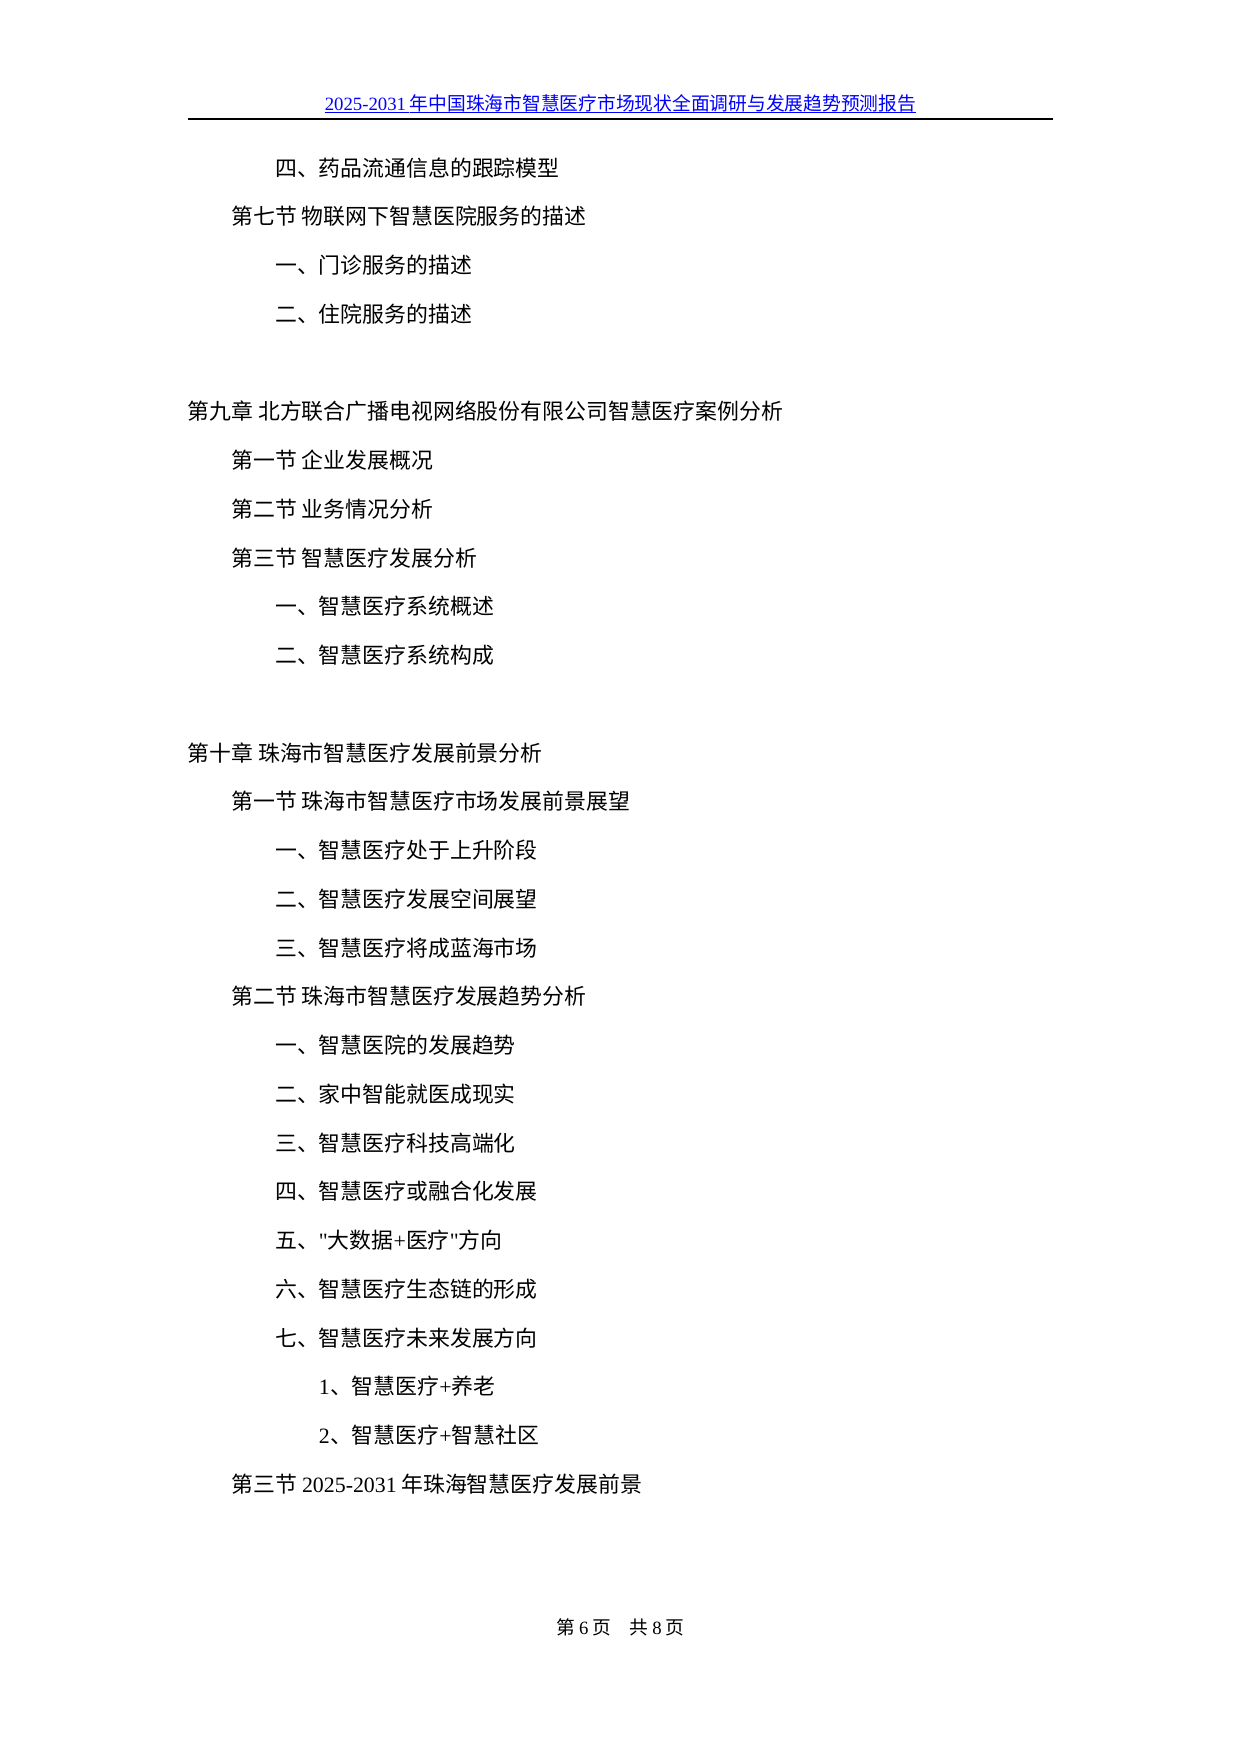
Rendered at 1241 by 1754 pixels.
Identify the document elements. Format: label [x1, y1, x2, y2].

text [187, 150, 1053, 1499]
